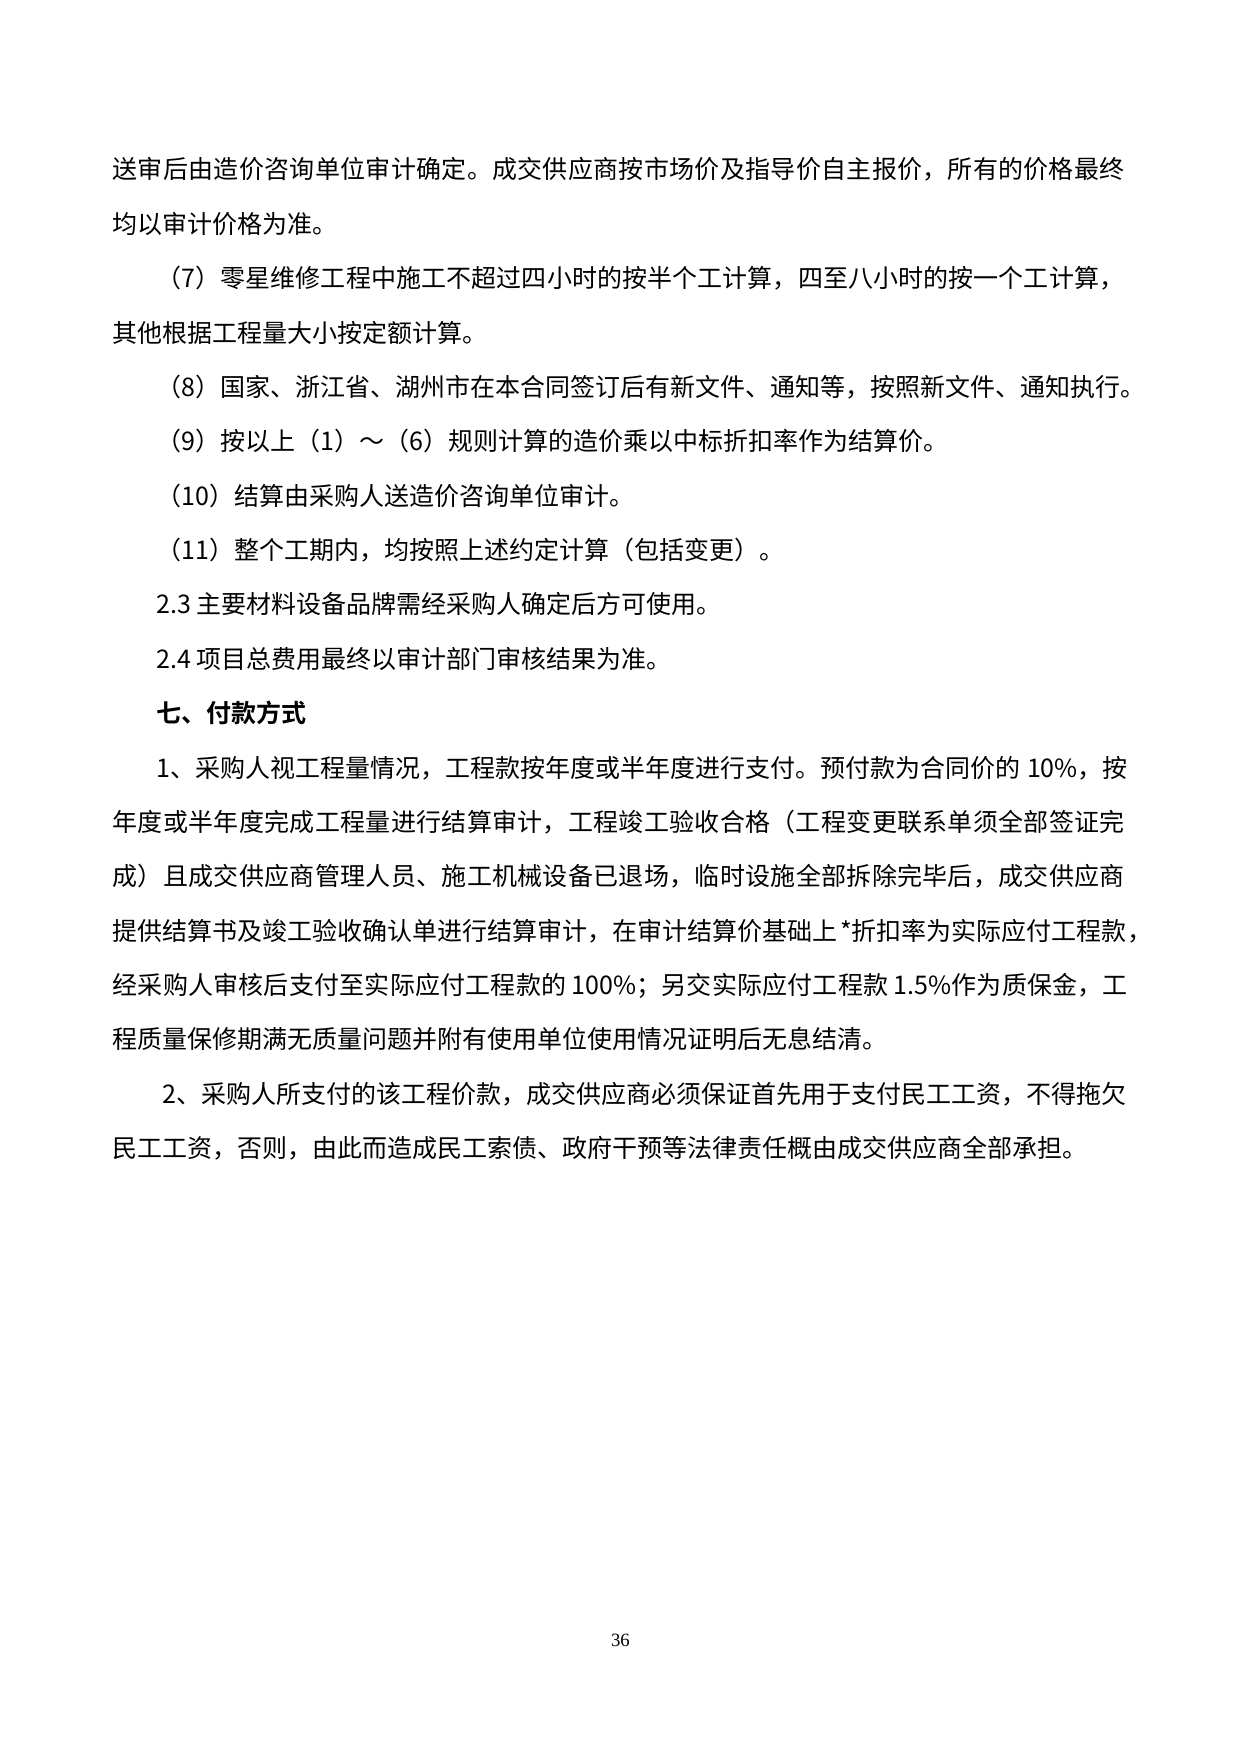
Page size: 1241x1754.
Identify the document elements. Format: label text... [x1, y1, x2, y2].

text 2.3主要材料设备品牌需经采购人确定后方可使用。 [112, 585, 1128, 621]
text （9）按以上（1）～（6）规则计算的造价乘以中标折扣率作为结算价。 [112, 422, 1128, 458]
text 2、采购人所支付的该工程价款，成交供应商必须保证首先用于支付民工工资，不得拖欠民工工资，否则，由此而造成民工索债、政府干预等法律责任概由成交供应商全部承担。 [112, 1074, 1128, 1165]
text （10）结算由采购人送造价咨询单位审计。 [112, 476, 1128, 512]
text （8）国家、浙江省、湖州市在本合同签订后有新文件、通知等，按照新文件、通知执行。 [112, 367, 1128, 404]
text 1、采购人视工程量情况，工程款按年度或半年度进行支付。预付款为合同价的10%，按年度或半年度完成工程量进行结算审计，工程竣工验收合格（工程变更联系单须全部签证完成）且成交供应商管理人员、施工机械设备已退场，临时设施全部拆除完毕后，成交供应商提供结算书及竣工验收确认单进行结算审计，在审计结算价基础上*折扣率为实际应付工程款，经采购人审核后支付至实际应付工程款的100%；另交实际应付工程款1.5%作为质保金，工程质量保修期满无质量问题并附有使用单位使用情况证明后无息结清。 [112, 748, 1128, 1056]
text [112, 150, 1128, 241]
text （11）整个工期内，均按照上述约定计算（包括变更）。 [112, 531, 1128, 567]
text （7）零星维修工程中施工不超过四小时的按半个工计算，四至八小时的按一个工计算，其他根据工程量大小按定额计算。 [112, 259, 1128, 349]
text 2.4项目总费用最终以审计部门审核结果为准。 [112, 639, 1128, 676]
text 七、付款方式 [112, 694, 1128, 730]
